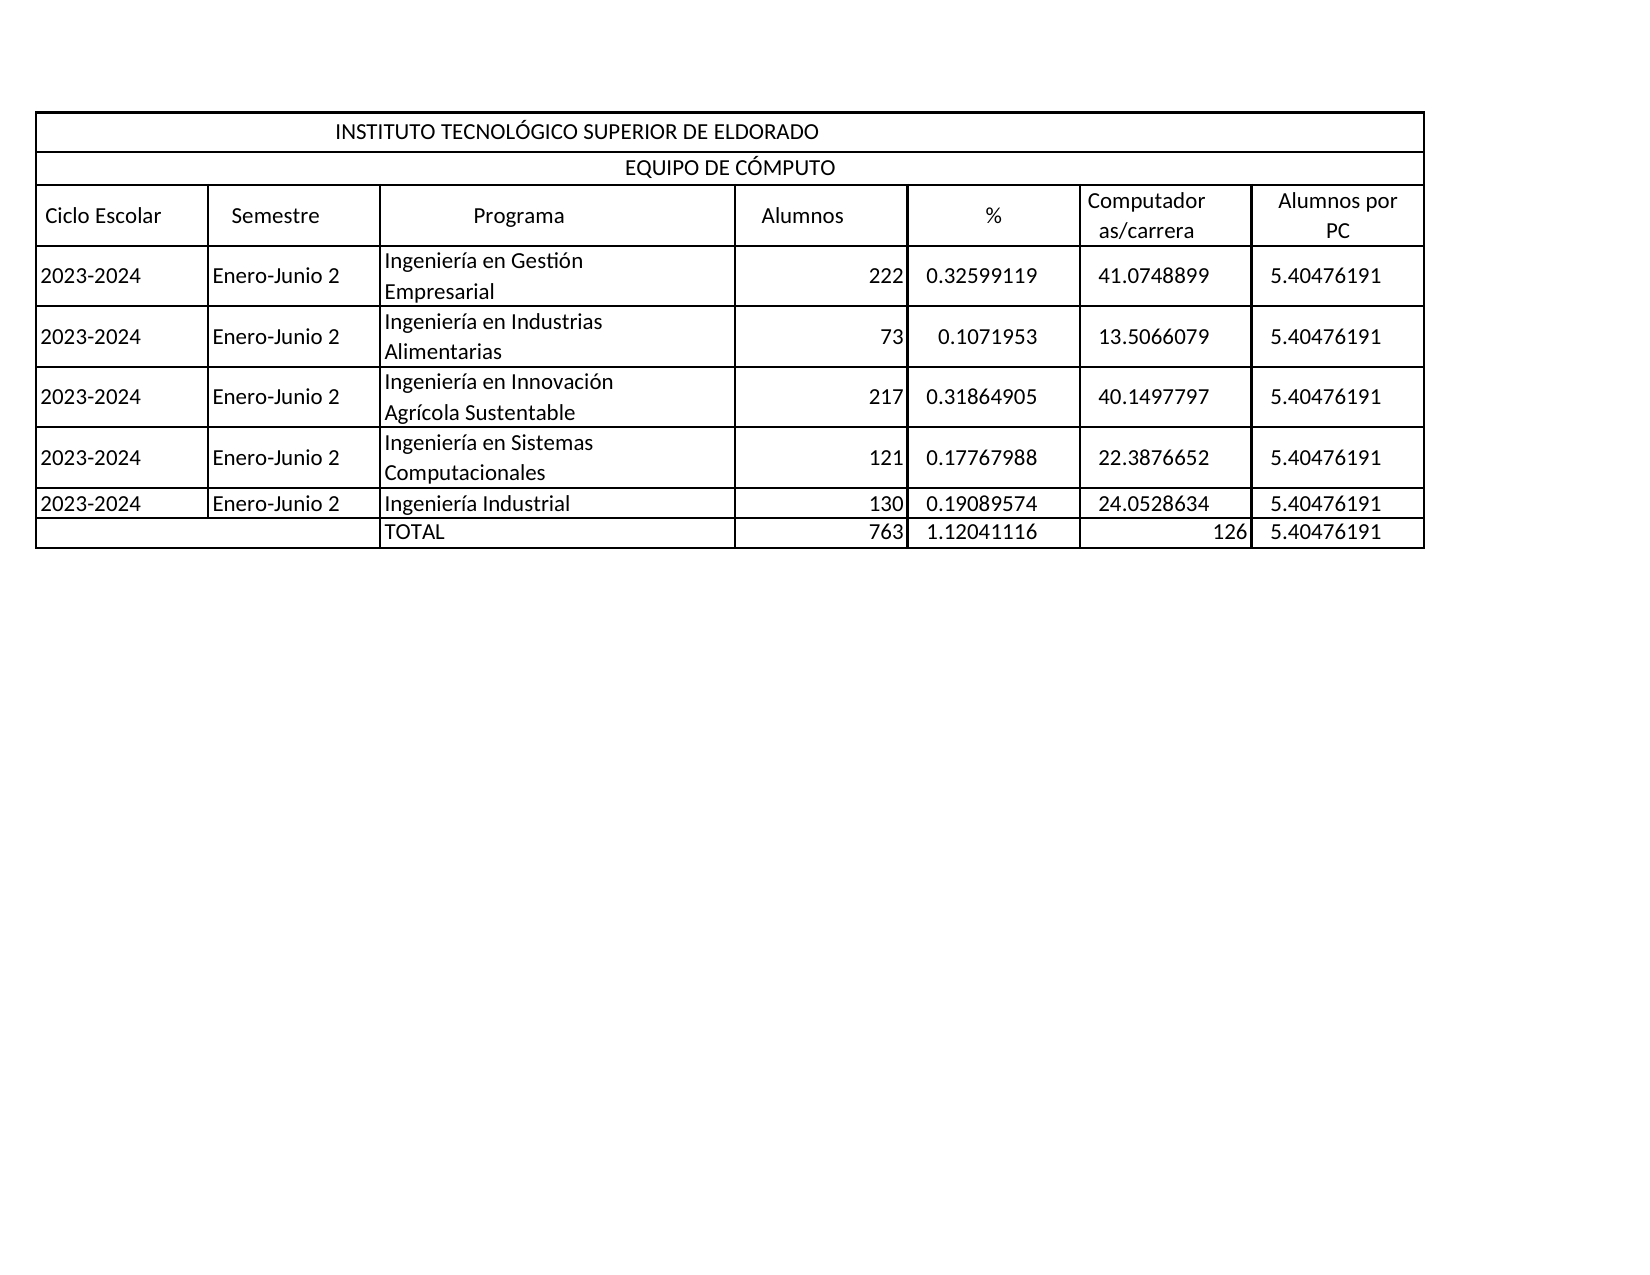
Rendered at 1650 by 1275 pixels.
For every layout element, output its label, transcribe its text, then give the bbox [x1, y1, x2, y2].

table_cell EQUIPO DE CÓMPUTO [37, 153, 1423, 184]
table_cell Enero-Junio 2 [209, 307, 379, 366]
table_cell 40.1497797 [1081, 368, 1250, 426]
table_cell Ingeniería en Sistemas Computacionales [381, 428, 734, 487]
table_cell 5.40476191 [1253, 368, 1423, 426]
table_cell Enero-Junio 2 [209, 428, 379, 487]
table_cell Ingeniería en Innovación Agrícola Sustentable [381, 368, 734, 426]
table_cell 222 [736, 247, 906, 305]
table_cell 0.19089574 [909, 489, 1079, 517]
table_cell Ingeniería Industrial [381, 489, 734, 517]
table_cell Computador as/carrera [1081, 186, 1250, 244]
table_cell 0.17767988 [909, 428, 1079, 487]
table_header INSTITUTO TECNOLÓGICO SUPERIOR DE ELDORADO [37, 114, 1423, 151]
table_cell TOTAL [381, 519, 734, 547]
table_cell Enero-Junio 2 [209, 489, 379, 517]
table_cell 5.40476191 [1253, 519, 1423, 547]
table_cell [37, 519, 379, 547]
table_cell Enero-Junio 2 [209, 368, 379, 426]
table_cell 763 [736, 519, 906, 547]
table_cell 2023-2024 [37, 307, 207, 366]
table_cell 5.40476191 [1253, 307, 1423, 366]
table_cell Programa [381, 186, 734, 244]
table_cell 41.0748899 [1081, 247, 1250, 305]
table_cell 2023-2024 [37, 247, 207, 305]
table_cell 0.32599119 [909, 247, 1079, 305]
table_cell 2023-2024 [37, 428, 207, 487]
table_cell 217 [736, 368, 906, 426]
table_cell 22.3876652 [1081, 428, 1250, 487]
table_cell 2023-2024 [37, 489, 207, 517]
table_cell Ingeniería en Industrias Alimentarias [381, 307, 734, 366]
table_cell 13.5066079 [1081, 307, 1250, 366]
table_cell 2023-2024 [37, 368, 207, 426]
table_cell Semestre [209, 186, 379, 244]
table_cell 24.0528634 [1081, 489, 1250, 517]
table_cell 0.1071953 [909, 307, 1079, 366]
table_cell 73 [736, 307, 906, 366]
table_cell Enero-Junio 2 [209, 247, 379, 305]
table_cell Ciclo Escolar [37, 186, 207, 244]
table_cell 1.12041116 [909, 519, 1079, 547]
table_cell 5.40476191 [1253, 428, 1423, 487]
table_cell 5.40476191 [1253, 489, 1423, 517]
table_cell % [909, 186, 1079, 244]
table_cell Ingeniería en Gestión Empresarial [381, 247, 734, 305]
table_cell 121 [736, 428, 906, 487]
table_cell Alumnos [736, 186, 906, 244]
table_cell 0.31864905 [909, 368, 1079, 426]
table_cell 126 [1081, 519, 1250, 547]
table_cell Alumnos por PC [1253, 186, 1423, 244]
table_cell 130 [736, 489, 906, 517]
table_cell 5.40476191 [1253, 247, 1423, 305]
